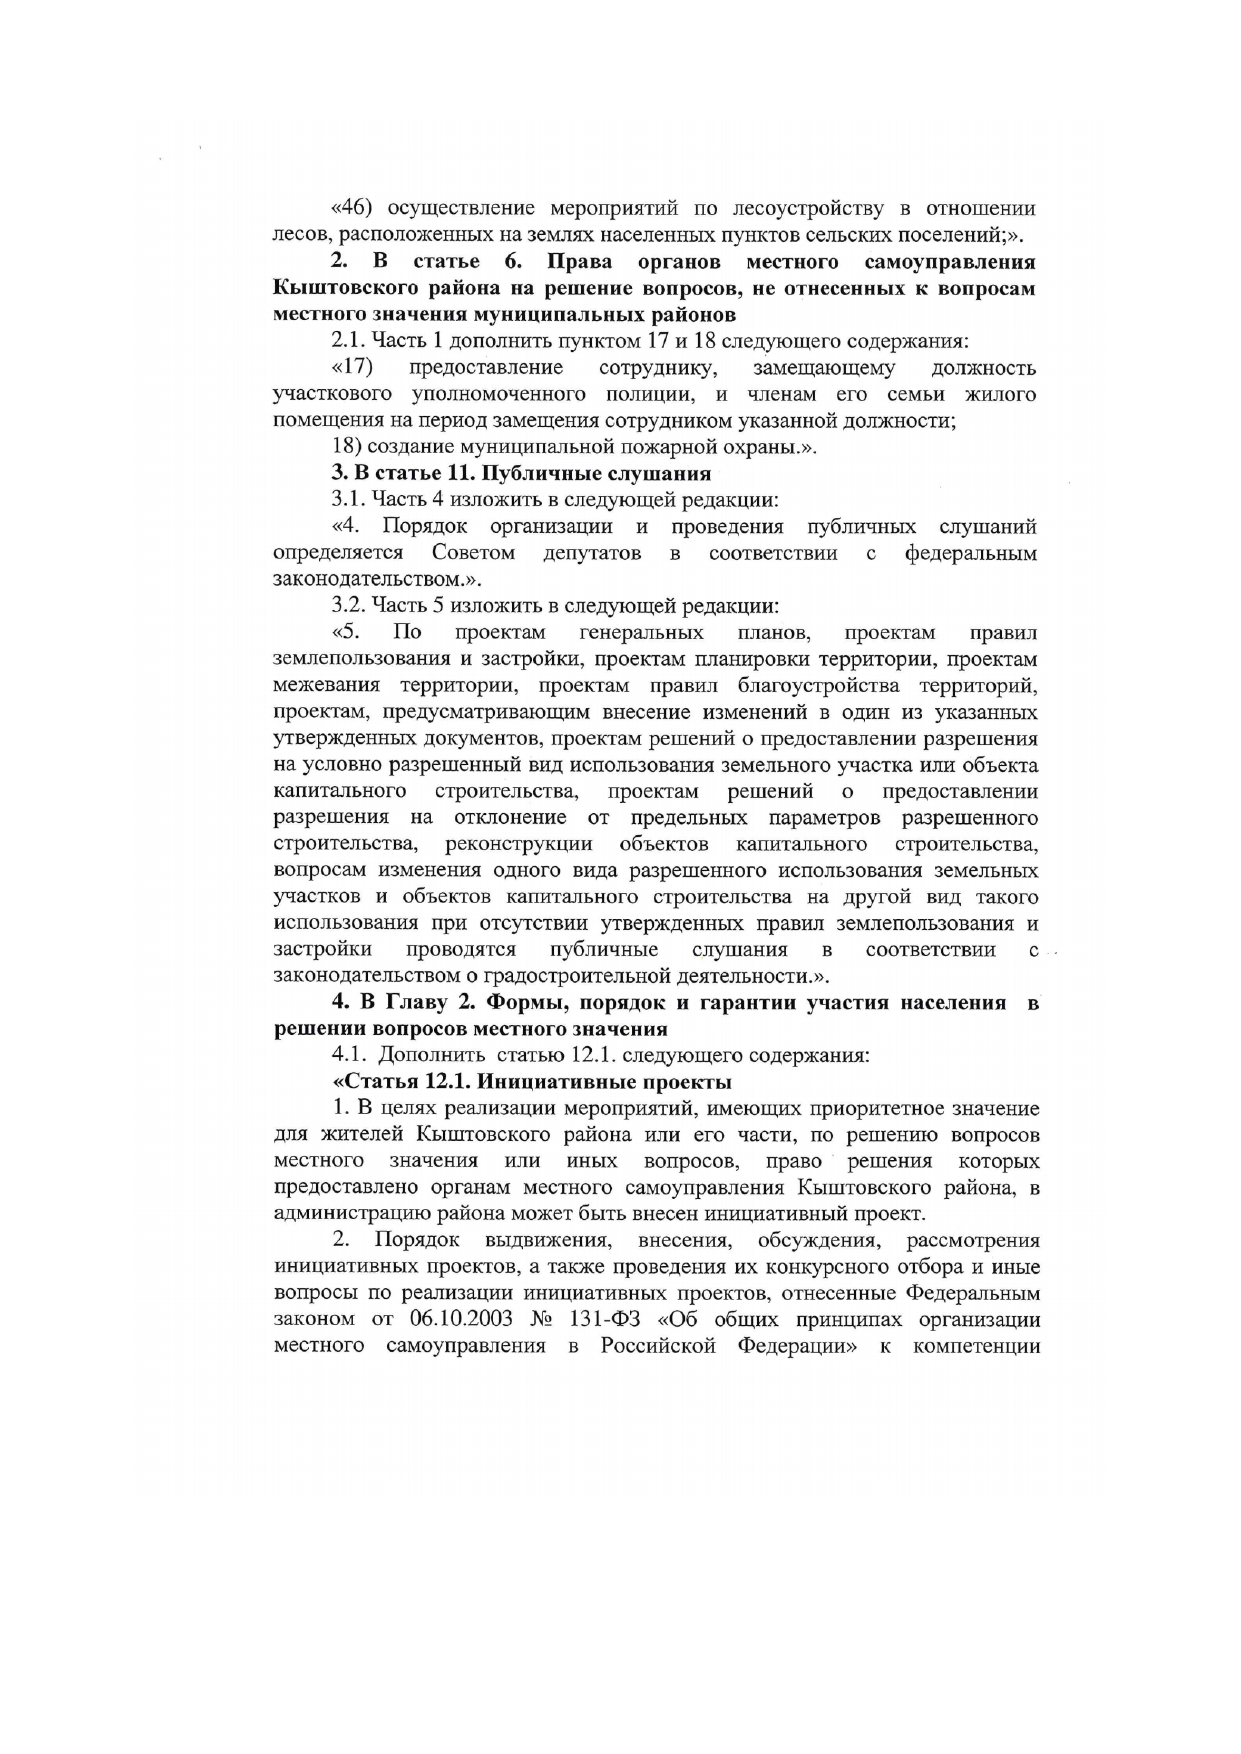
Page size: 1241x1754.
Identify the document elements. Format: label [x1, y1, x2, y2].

picture [132, 118, 1108, 1498]
